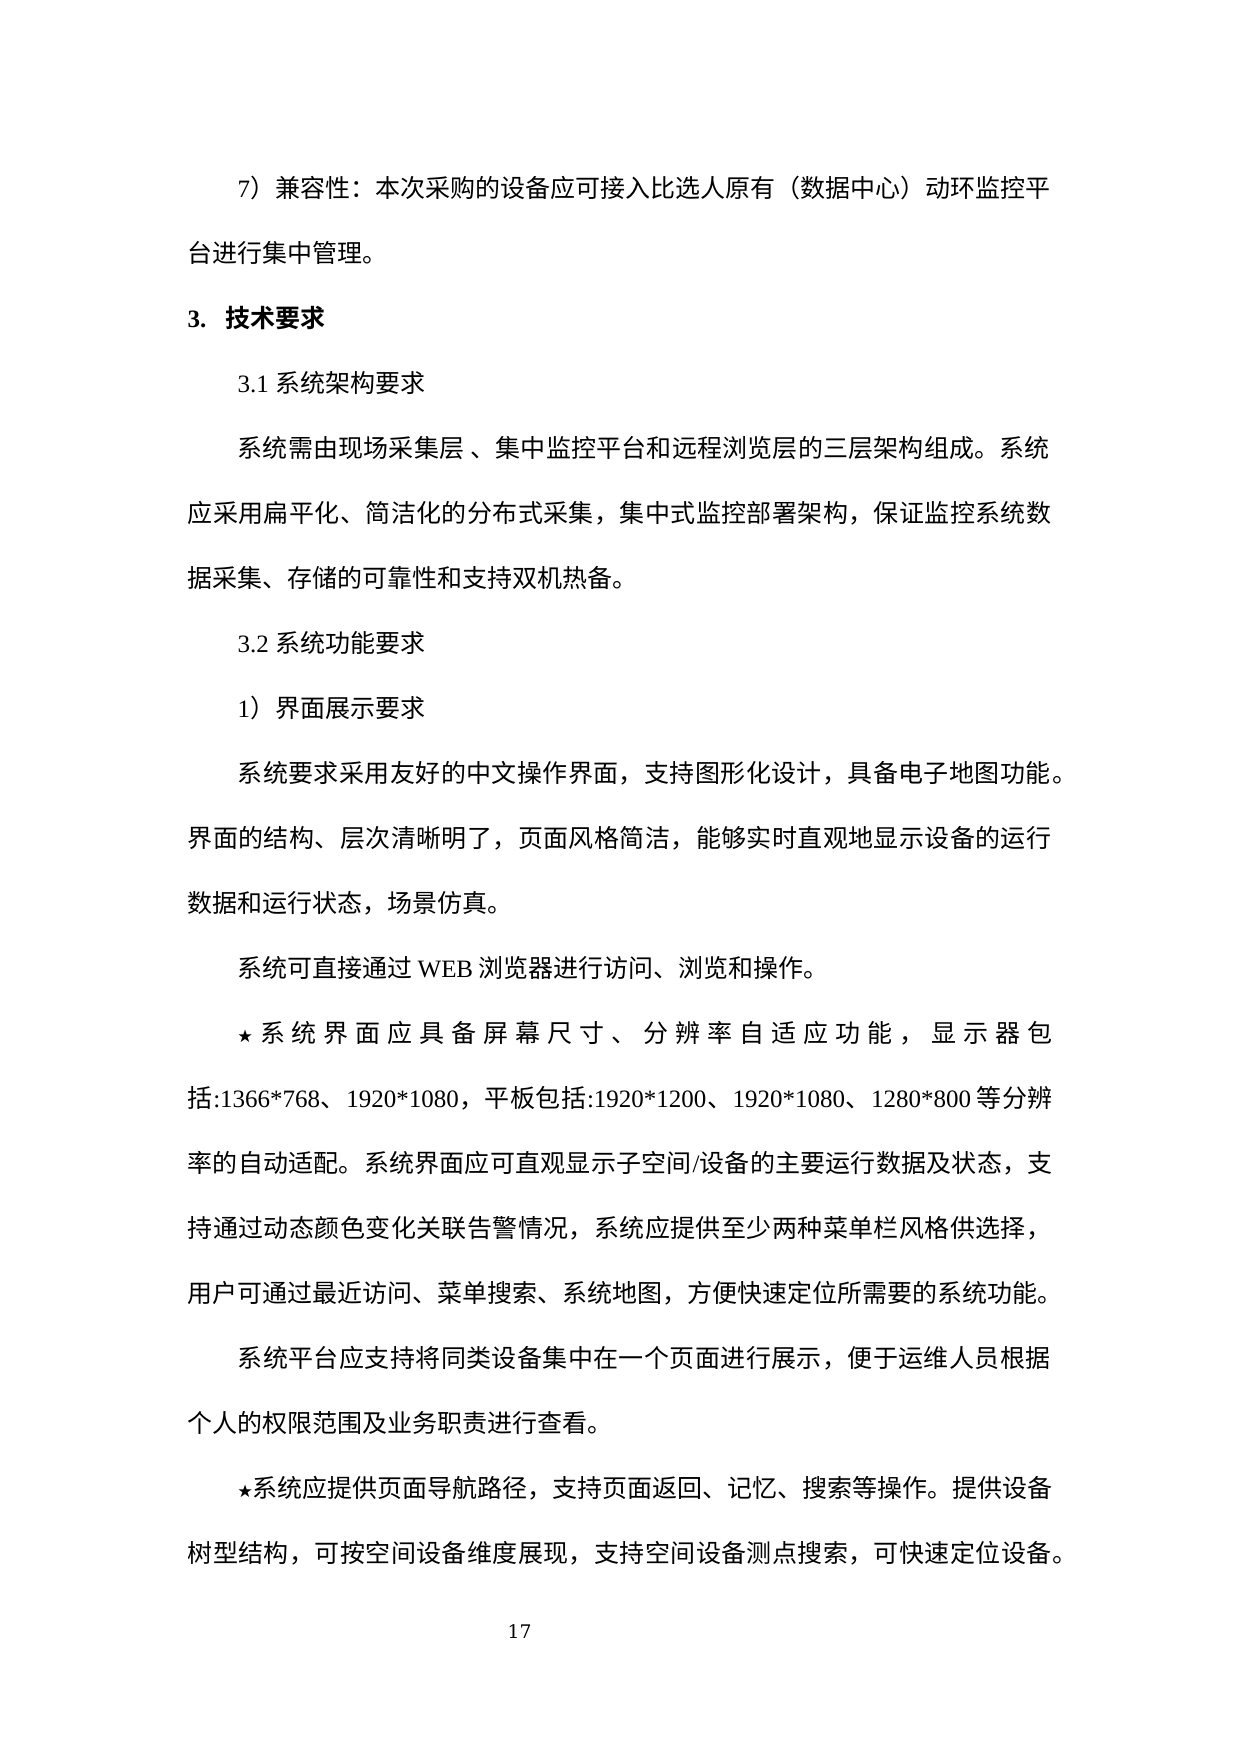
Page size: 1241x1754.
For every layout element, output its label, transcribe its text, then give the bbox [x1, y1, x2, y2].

text 1）界面展示要求 [187, 674, 1053, 739]
text 7）兼容性：本次采购的设备应可接入比选人原有（数据中心）动环监控平台进行集中管理。 [187, 154, 1053, 284]
subtitle 技术要求 [187, 284, 1053, 349]
text 3.2 系统功能要求 [187, 609, 1053, 674]
text ★系统界面应具备屏幕尺寸、分辨率自适应功能，显示器包括:1366*768、1920*1080，平板包括:1920*1200、1920*1080、1280*800等分辨率的自动适配。系统界面应可直观显示子空间/设备的主要运行数据及状态，支持通过动态颜色变化关联告警情况，系统应提供至少两种菜单栏风格供选择，用户可通过最近访问、菜单搜索、系统地图，方便快速定位所需要的系统功能。 [187, 999, 1053, 1324]
text 系统可直接通过WEB浏览器进行访问、浏览和操作。 [187, 934, 1053, 999]
text 系统需由现场采集层 、集中监控平台和远程浏览层的三层架构组成。系统应采用扁平化、简洁化的分布式采集，集中式监控部署架构，保证监控系统数据采集、存储的可靠性和支持双机热备。 [187, 414, 1053, 609]
text 系统要求采用友好的中文操作界面，支持图形化设计，具备电子地图功能。界面的结构、层次清晰明了，页面风格简洁，能够实时直观地显示设备的运行数据和运行状态，场景仿真。 [187, 739, 1053, 934]
text 系统平台应支持将同类设备集中在一个页面进行展示，便于运维人员根据个人的权限范围及业务职责进行查看。 [187, 1324, 1053, 1454]
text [187, 1454, 1053, 1584]
text 3.1 系统架构要求 [187, 349, 1053, 414]
